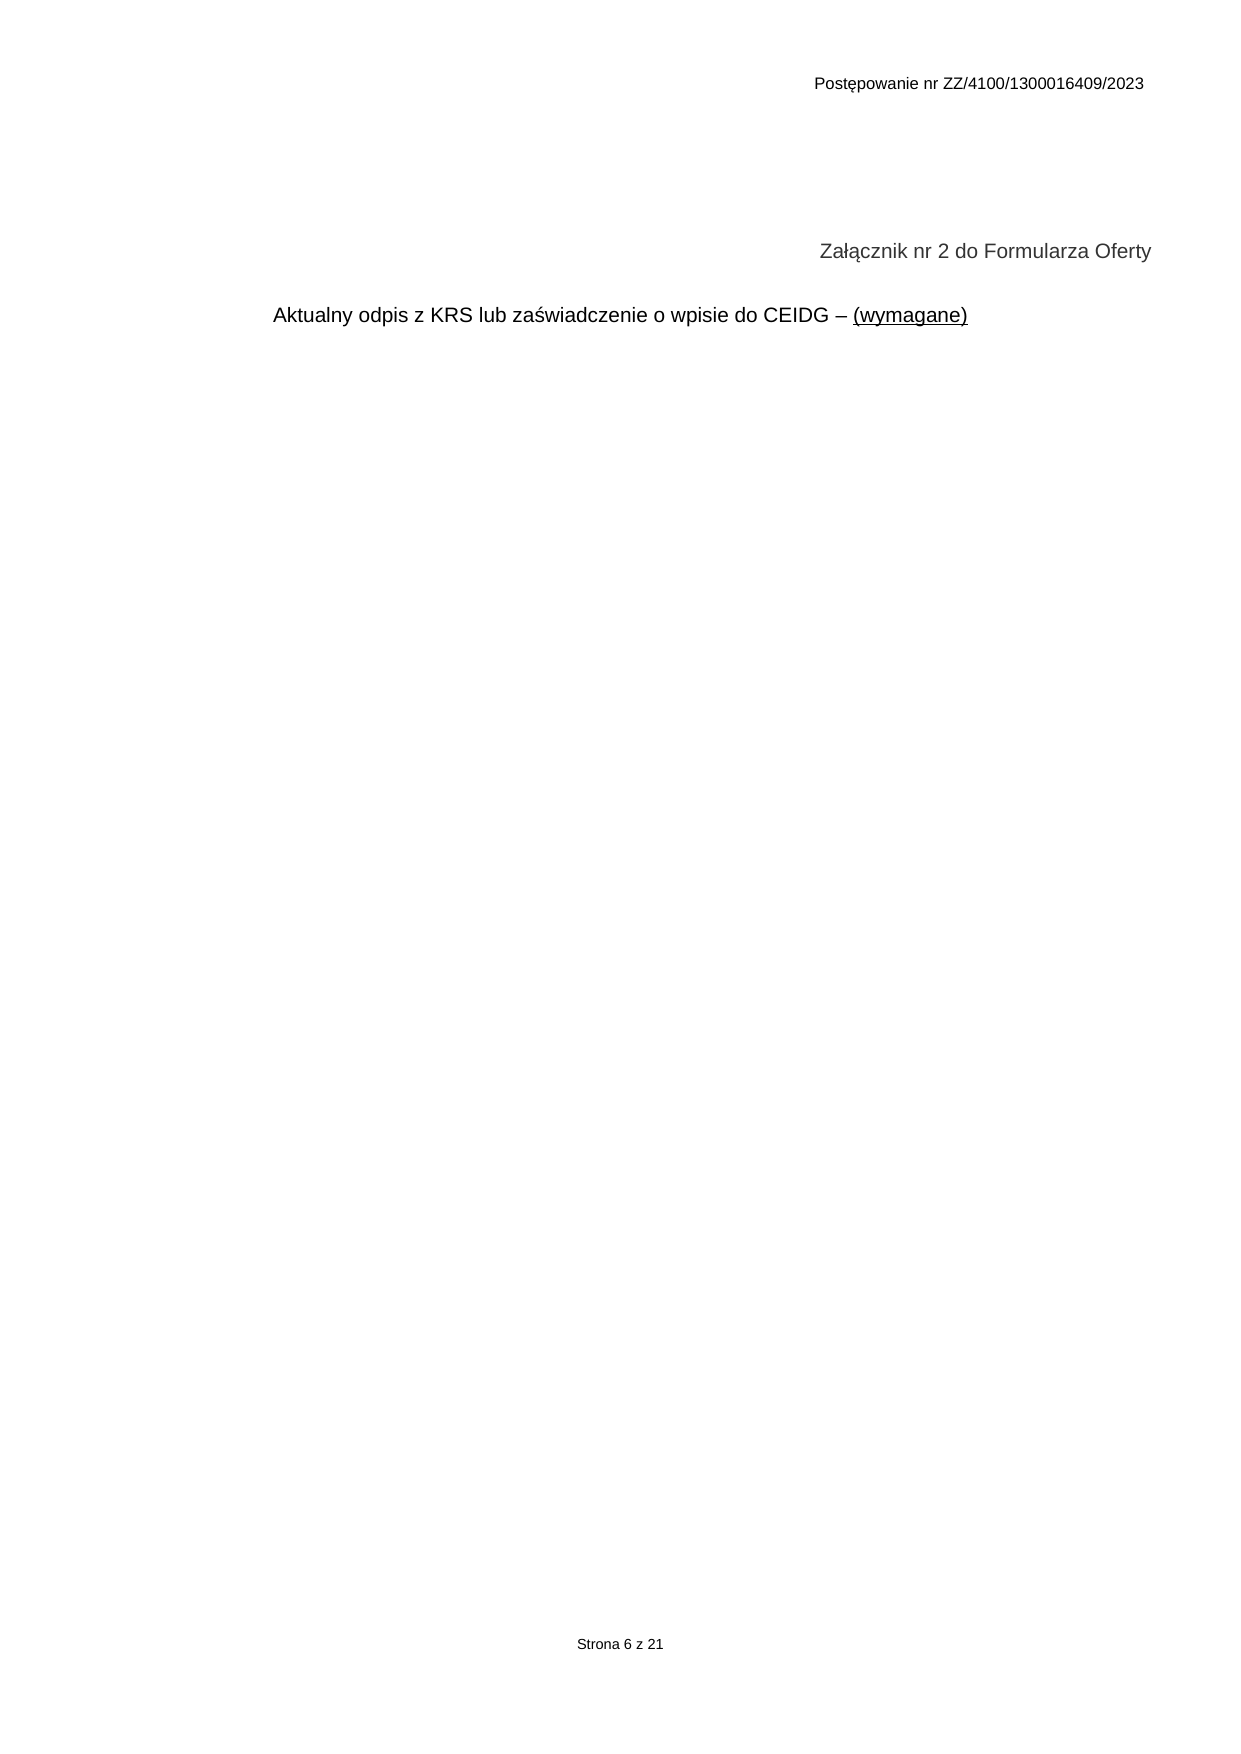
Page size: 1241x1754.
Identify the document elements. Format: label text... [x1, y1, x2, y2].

text Załącznik nr 2 do Formularza Oferty [89, 239, 1152, 263]
text Aktualny odpis z KRS lub zaświadczenie o wpisie do CEIDG – (wymagane) [89, 303, 1152, 327]
